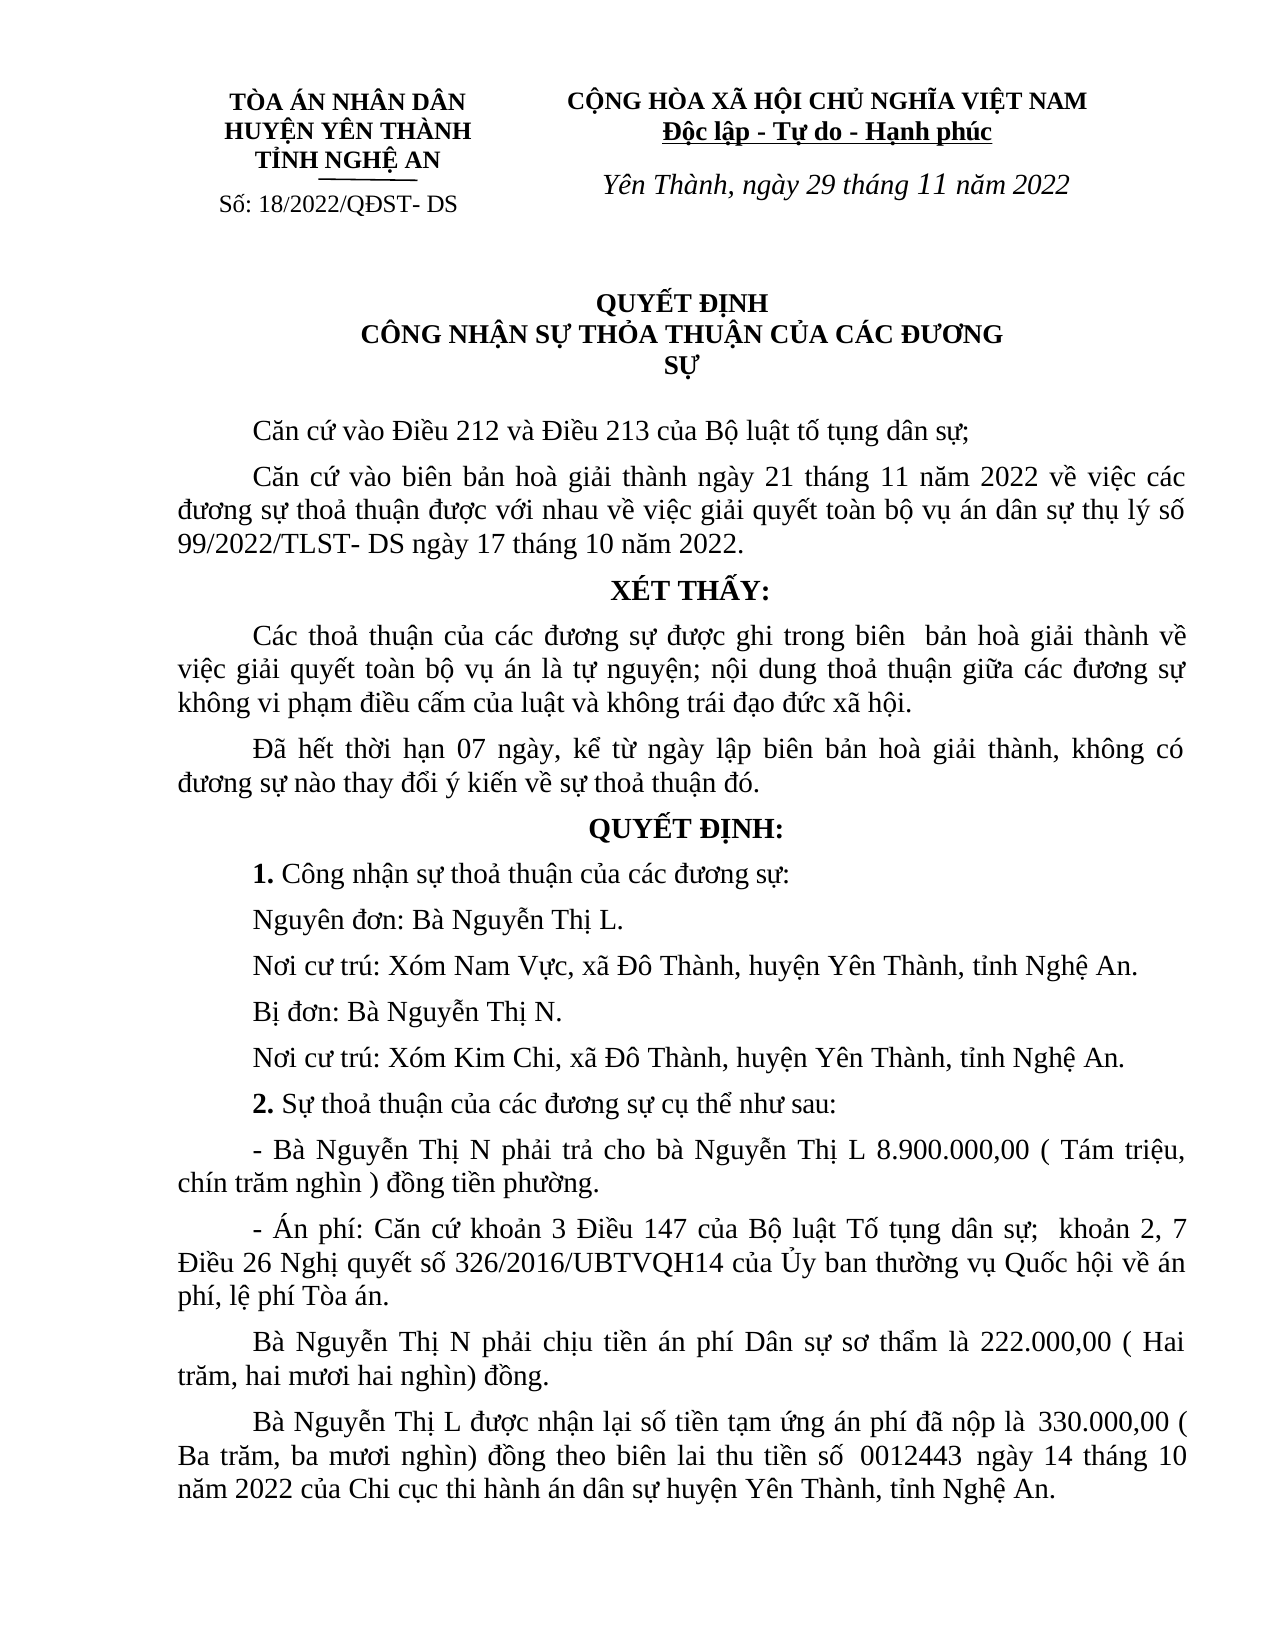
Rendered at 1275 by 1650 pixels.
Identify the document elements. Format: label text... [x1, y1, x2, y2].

subtitle XÉT THẤY: [340, 573, 1040, 606]
table_header TÒA ÁN NHÂN DÂN HUYỆN YÊN THÀNH TỈNH NGHỆ AN Số: 18/2022/QĐST- DS [213, 88, 519, 220]
list Án phí: Căn cứ khoản 3 Điều 147 của Bộ luật Tố tụng dân sự; khoản 2, 7 Điều 26 Nghị quyết số 326/2016/UBTVQH14 của Ủy ban thường vụ Quốc hội về án phí, lệ phí Tòa án. [177, 1211, 1187, 1312]
list Sự thoả thuận của các đương sự cụ thể như sau: [252, 1086, 1198, 1119]
list Bà Nguyễn Thị N phải trả cho bà Nguyễn Thị L 8.900.000,00 ( Tám triệu, chín trăm nghìn ) đồng tiền phường. [177, 1132, 1187, 1199]
text Nơi cư trú: Xóm Kim Chi, xã Đô Thành, huyện Yên Thành, tỉnh Nghệ An. [252, 1040, 1198, 1073]
text Đã hết thời hạn 07 ngày, kể từ ngày lập biên bản hoà giải thành, không có đương sự nào thay đổi ý kiến về sự thoả thuận đó. [177, 731, 1186, 798]
list Công nhận sự thoả thuận của các đương sự: [252, 856, 1198, 890]
text Bà Nguyễn Thị L được nhận lại số tiền tạm ứng án phí đã nộp là 330.000,00 ( Ba trăm, ba mươi nghìn) đồng theo biên lai thu tiền số 0012443 ngày 14 tháng 10 năm 2022 của Chi cục thi hành án dân sự huyện Yên Thành, tỉnh Nghệ An. [177, 1404, 1188, 1505]
text Nơi cư trú: Xóm Nam Vực, xã Đô Thành, huyện Yên Thành, tỉnh Nghệ An. Bị đơn: Bà Nguyễn Thị N. [252, 948, 1159, 1027]
text CÔNG NHẬN SỰ THỎA THUẬN CỦA CÁC ĐƯƠNG SỰ [340, 318, 1023, 381]
text Căn cứ vào Điều 212 và Điều 213 của Bộ luật tố tụng dân sự; [252, 413, 1198, 446]
text QUYẾT ĐỊNH [340, 287, 1024, 318]
text Nguyên đơn: Bà Nguyễn Thị L. [252, 902, 1198, 936]
text Căn cứ vào biên bản hoà giải thành ngày 21 tháng 11 năm 2022 về việc các đương sự thoả thuận được với nhau về việc giải quyết toàn bộ vụ án dân sự thụ lý số 99/2022/TLST- DS ngày 17 tháng 10 năm 2022. [177, 459, 1187, 559]
text Bà Nguyễn Thị N phải chịu tiền án phí Dân sự sơ thẩm là 222.000,00 ( Hai trăm, hai mươi hai nghìn) đồng. [177, 1324, 1187, 1392]
subtitle QUYẾT ĐỊNH: [340, 811, 1032, 844]
table_header CỘNG HÒA XÃ HỘI CHỦ NGHĨA VIỆT NAM Độc lập - Tự do - Hạnh phúc Yên Thành, ngày 29 tháng 11 năm 2022 [519, 88, 1093, 220]
text Các thoả thuận của các đương sự được ghi trong biên bản hoà giải thành về việc giải quyết toàn bộ vụ án là tự nguyện; nội dung thoả thuận giữa các đương sự không vi phạm điều cấm của luật và không trái đạo đức xã hội. [177, 618, 1187, 719]
